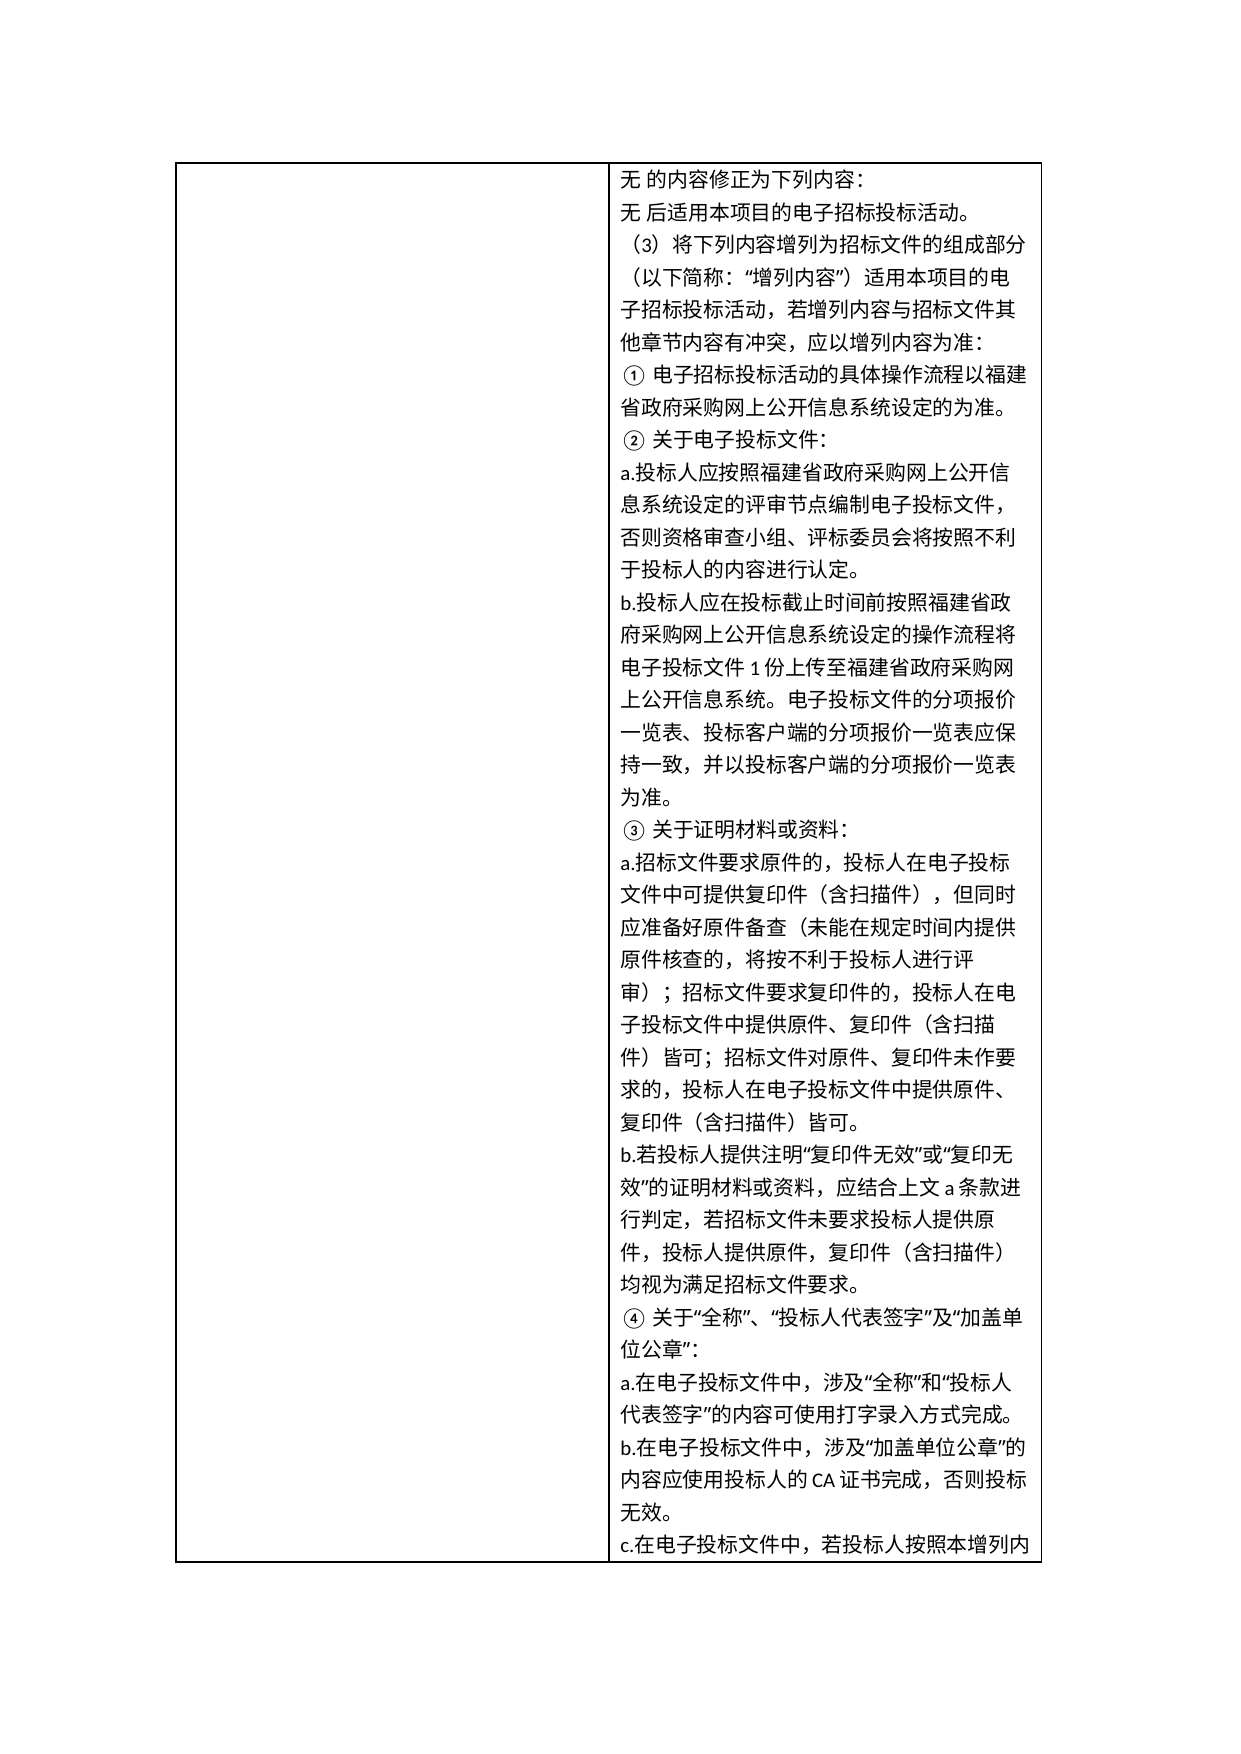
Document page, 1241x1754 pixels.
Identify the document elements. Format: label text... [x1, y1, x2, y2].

table_cell 1 [177, 164, 608, 1561]
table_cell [610, 164, 1041, 1561]
